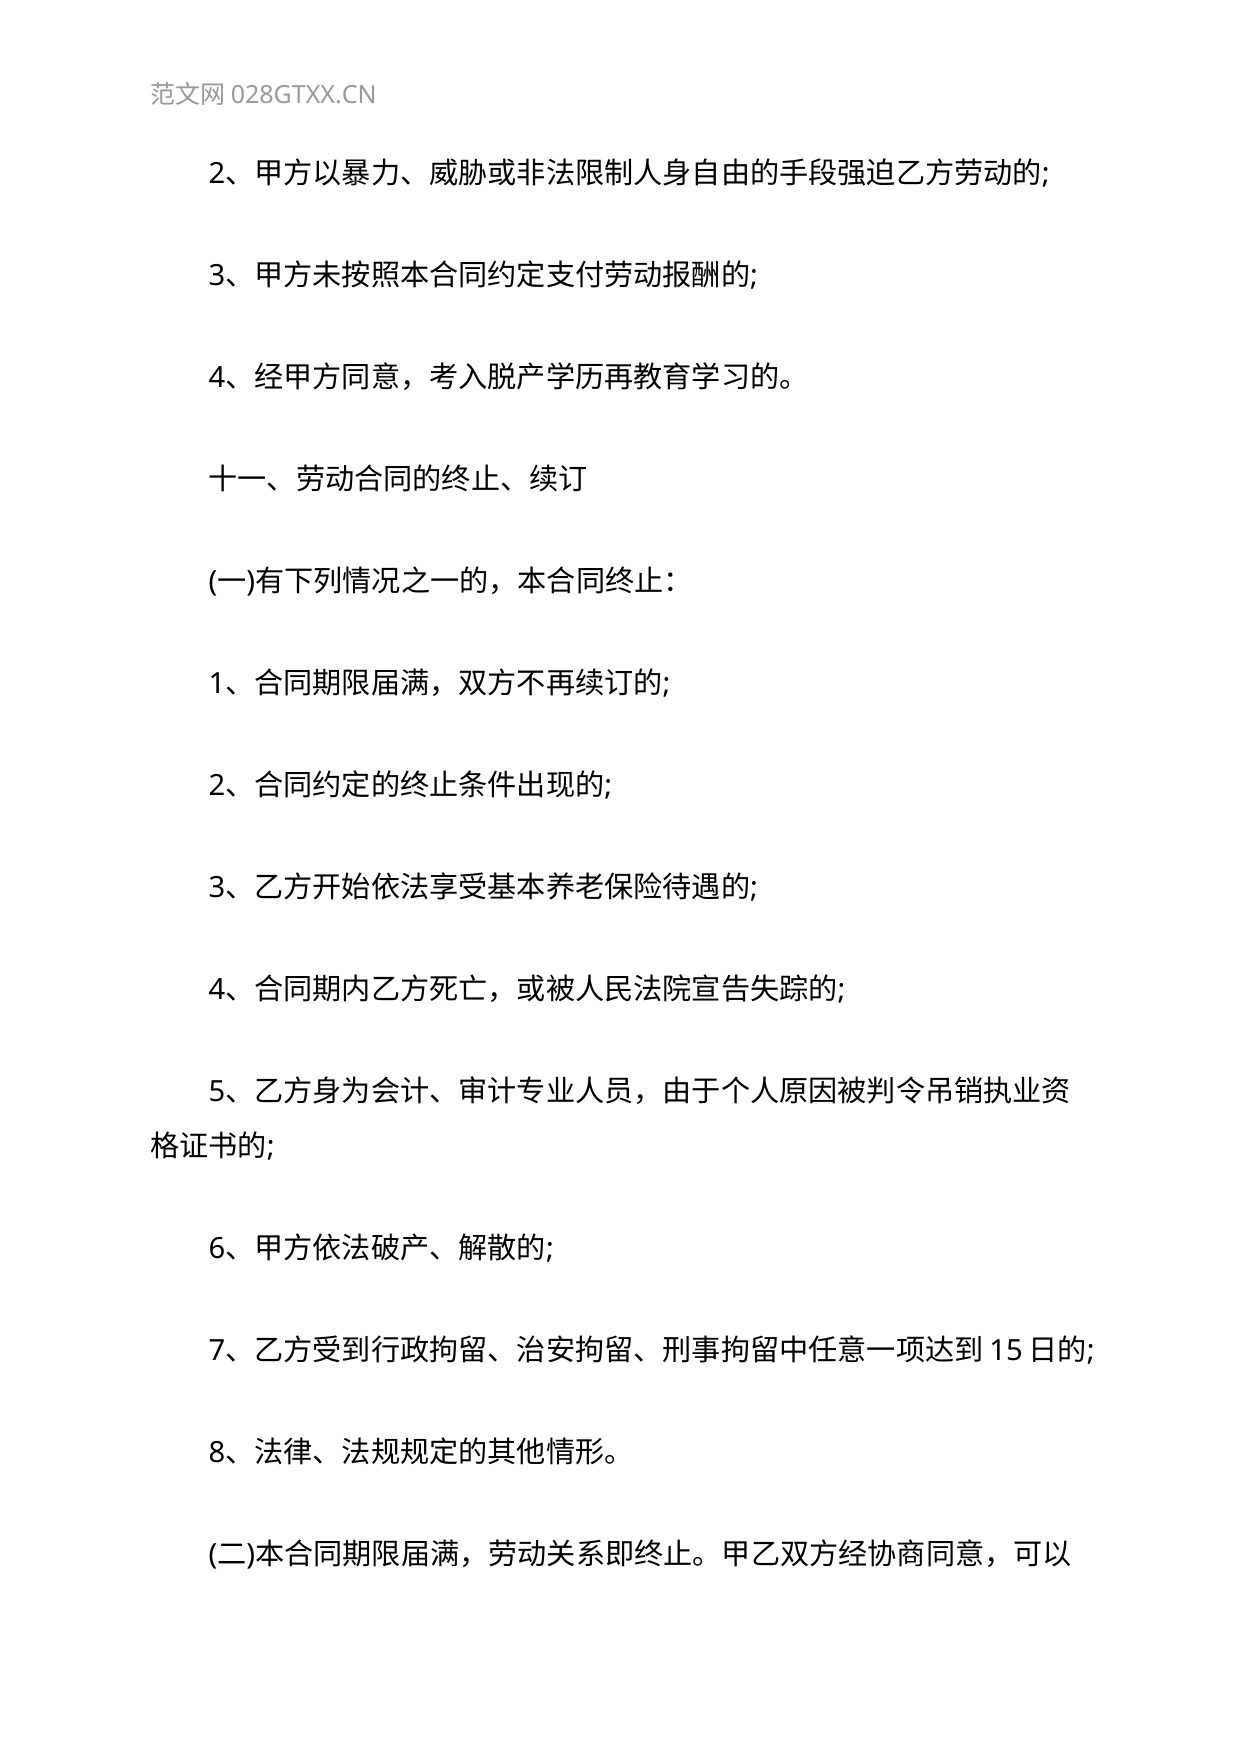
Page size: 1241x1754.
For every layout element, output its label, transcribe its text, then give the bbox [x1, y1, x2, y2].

text 1、合同期限届满，双方不再续订的; [150, 660, 1090, 702]
text 7、乙方受到行政拘留、治安拘留、刑事拘留中任意一项达到15日的; [150, 1327, 1090, 1369]
text 2、甲方以暴力、威胁或非法限制人身自由的手段强迫乙方劳动的; [150, 150, 1090, 192]
text (一)有下列情况之一的，本合同终止： [150, 558, 1090, 600]
text 6、甲方依法破产、解散的; [150, 1224, 1090, 1267]
text 5、乙方身为会计、审计专业人员，由于个人原因被判令吊销执业资格证书的; [150, 1068, 1090, 1165]
text 4、合同期内乙方死亡，或被人民法院宣告失踪的; [150, 966, 1090, 1008]
text 4、经甲方同意，考入脱产学历再教育学习的。 [150, 354, 1090, 396]
text 3、乙方开始依法享受基本养老保险待遇的; [150, 864, 1090, 906]
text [150, 1531, 1090, 1573]
text 8、法律、法规规定的其他情形。 [150, 1428, 1090, 1471]
text 3、甲方未按照本合同约定支付劳动报酬的; [150, 252, 1090, 294]
text 十一、劳动合同的终止、续订 [150, 456, 1090, 498]
text 2、合同约定的终止条件出现的; [150, 762, 1090, 804]
